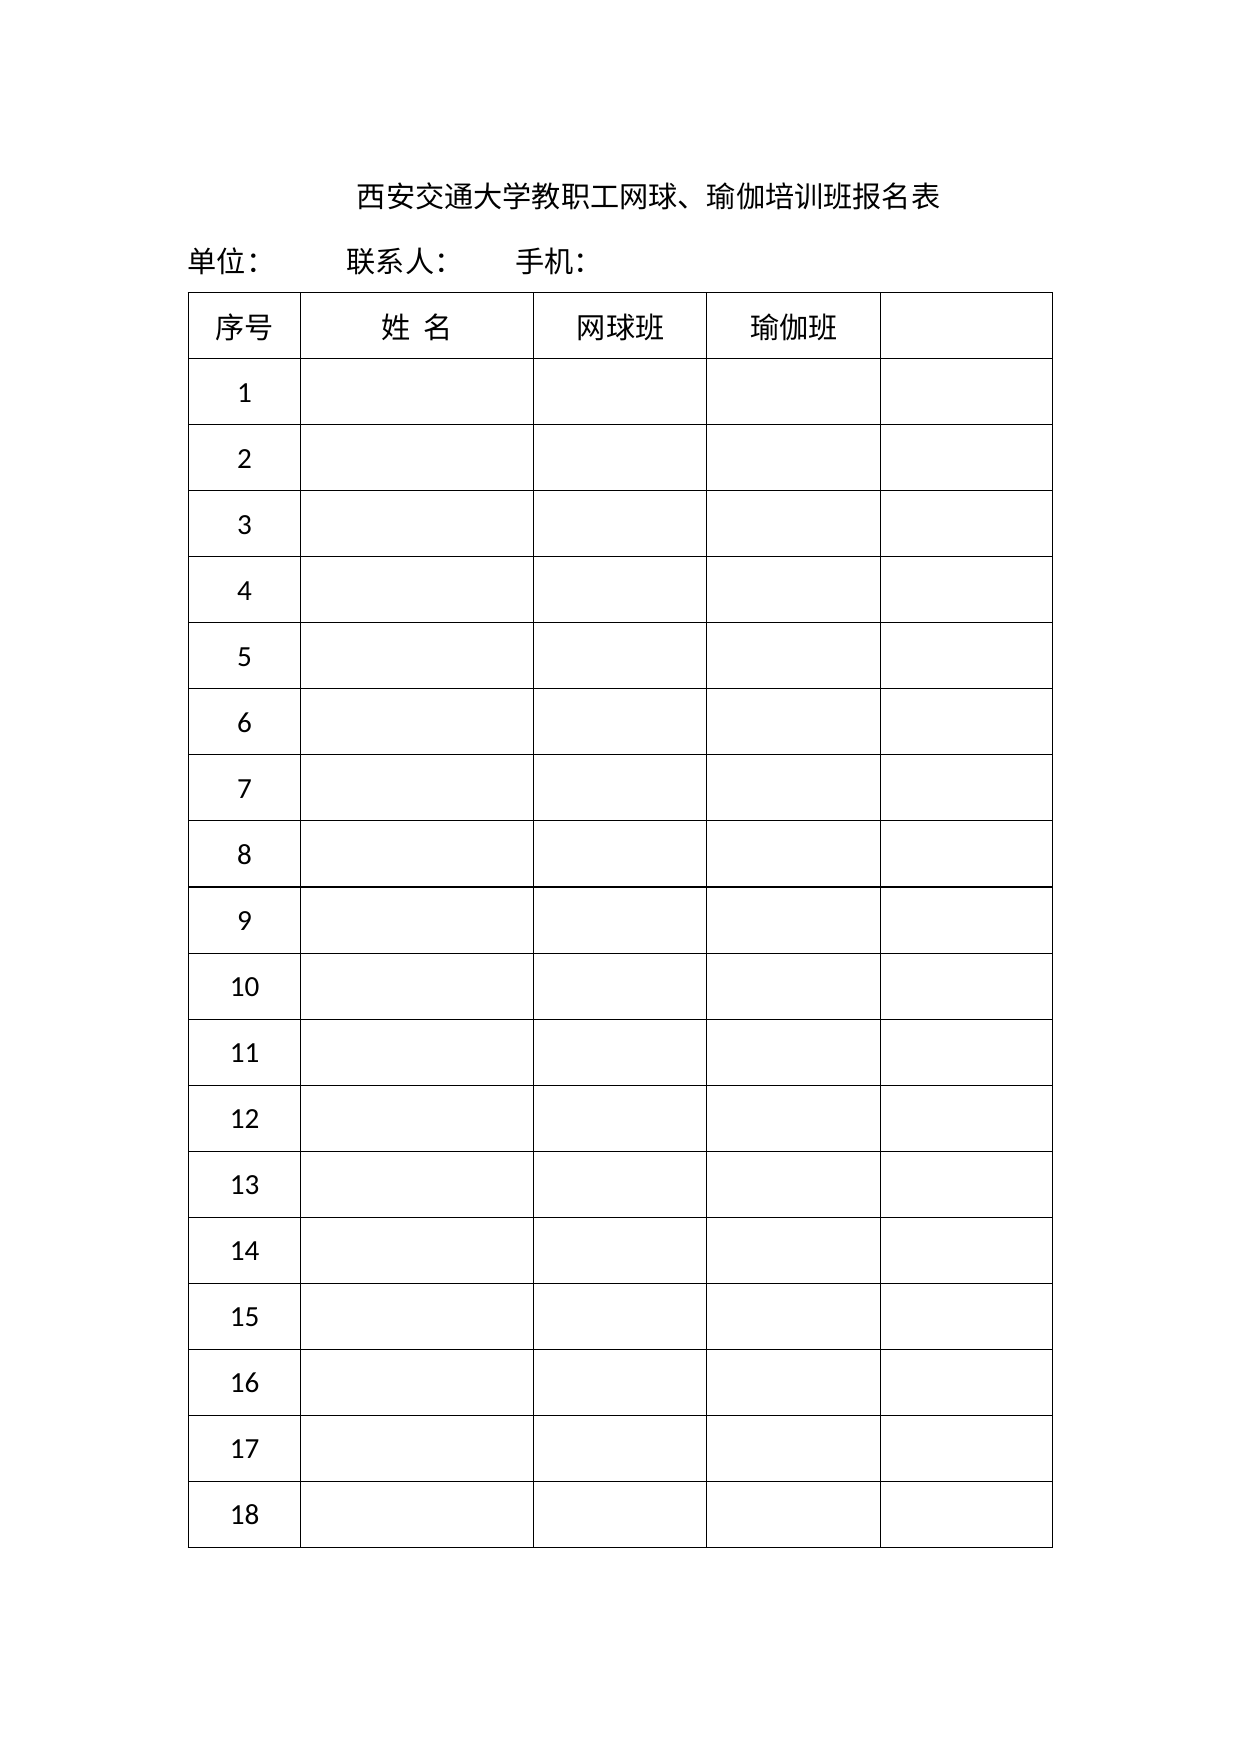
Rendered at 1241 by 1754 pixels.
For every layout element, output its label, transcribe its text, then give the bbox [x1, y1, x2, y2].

table_cell [707, 821, 880, 886]
table_cell [534, 1020, 706, 1084]
table_cell [881, 821, 1052, 886]
table_cell [301, 1218, 533, 1283]
table_cell [301, 954, 533, 1018]
table_cell [301, 1284, 533, 1349]
table_cell [534, 1218, 706, 1283]
table_cell 14 [189, 1218, 300, 1283]
table_cell [881, 491, 1052, 556]
table_cell [881, 425, 1052, 490]
table_cell [534, 1152, 706, 1217]
table_cell [881, 1284, 1052, 1349]
table_header 姓 名 [301, 293, 533, 358]
table_cell 6 [189, 689, 300, 754]
table_cell [301, 1086, 533, 1151]
table_cell [881, 689, 1052, 754]
table_cell [707, 557, 880, 622]
table_cell [881, 1020, 1052, 1084]
table_cell [707, 1086, 880, 1151]
table_header 序号 [189, 293, 300, 358]
table_cell [301, 623, 533, 688]
table_cell [707, 1152, 880, 1217]
text 单位： 联系人： 手机： [187, 227, 1053, 292]
table_cell [707, 1482, 880, 1547]
table_header 网球班 [534, 293, 706, 358]
table_cell [534, 1350, 706, 1415]
table_cell [301, 689, 533, 754]
table_cell [534, 1482, 706, 1547]
table_cell [301, 1152, 533, 1217]
table_cell [707, 1350, 880, 1415]
table_cell 13 [189, 1152, 300, 1217]
table_cell [707, 1416, 880, 1481]
table_cell [707, 623, 880, 688]
table_cell [534, 1086, 706, 1151]
table_cell 10 [189, 954, 300, 1018]
table_cell [301, 1350, 533, 1415]
table_cell 18 [189, 1482, 300, 1547]
table_cell [707, 359, 880, 424]
table_cell [707, 888, 880, 952]
table_cell [881, 888, 1052, 952]
table_cell 1 [189, 359, 300, 424]
table_cell [534, 1284, 706, 1349]
table_cell [301, 425, 533, 490]
table_cell 11 [189, 1020, 300, 1084]
table_cell [707, 1218, 880, 1283]
table_cell 2 [189, 425, 300, 490]
table_cell [534, 557, 706, 622]
table_cell [707, 755, 880, 820]
table_cell [881, 1482, 1052, 1547]
table_cell [881, 557, 1052, 622]
table_header 瑜伽班 [707, 293, 880, 358]
table_cell [301, 1482, 533, 1547]
table_cell [301, 557, 533, 622]
table_cell [881, 755, 1052, 820]
table_cell [301, 888, 533, 952]
table_cell 17 [189, 1416, 300, 1481]
table_cell 16 [189, 1350, 300, 1415]
table_cell [881, 623, 1052, 688]
table_cell [707, 425, 880, 490]
table_cell [534, 425, 706, 490]
table_cell [881, 1218, 1052, 1283]
table_header [881, 293, 1052, 358]
table_cell [534, 755, 706, 820]
table_cell [881, 1086, 1052, 1151]
table_cell [707, 1284, 880, 1349]
table_cell [534, 491, 706, 556]
table_cell 5 [189, 623, 300, 688]
table_cell [707, 689, 880, 754]
table_cell [534, 689, 706, 754]
table_cell [881, 1350, 1052, 1415]
table_cell 9 [189, 888, 300, 952]
table_cell 3 [189, 491, 300, 556]
table_cell [707, 954, 880, 1018]
table_cell [301, 821, 533, 886]
table_cell [301, 755, 533, 820]
table_cell [301, 1416, 533, 1481]
table_cell [534, 954, 706, 1018]
table_cell [881, 1416, 1052, 1481]
table_cell [301, 359, 533, 424]
table_cell 4 [189, 557, 300, 622]
table_cell 12 [189, 1086, 300, 1151]
text 西安交通大学教职工网球、瑜伽培训班报名表 [187, 162, 1053, 227]
table_cell [534, 821, 706, 886]
table_cell [301, 1020, 533, 1084]
table_cell 15 [189, 1284, 300, 1349]
table_cell [881, 954, 1052, 1018]
table_cell [534, 623, 706, 688]
table_cell [881, 1152, 1052, 1217]
table_cell [534, 359, 706, 424]
table_cell [301, 491, 533, 556]
table_cell [707, 491, 880, 556]
table_cell 7 [189, 755, 300, 820]
table_cell [707, 1020, 880, 1084]
table_cell 8 [189, 821, 300, 886]
table_cell [534, 1416, 706, 1481]
table_cell [881, 359, 1052, 424]
table_cell [534, 888, 706, 952]
